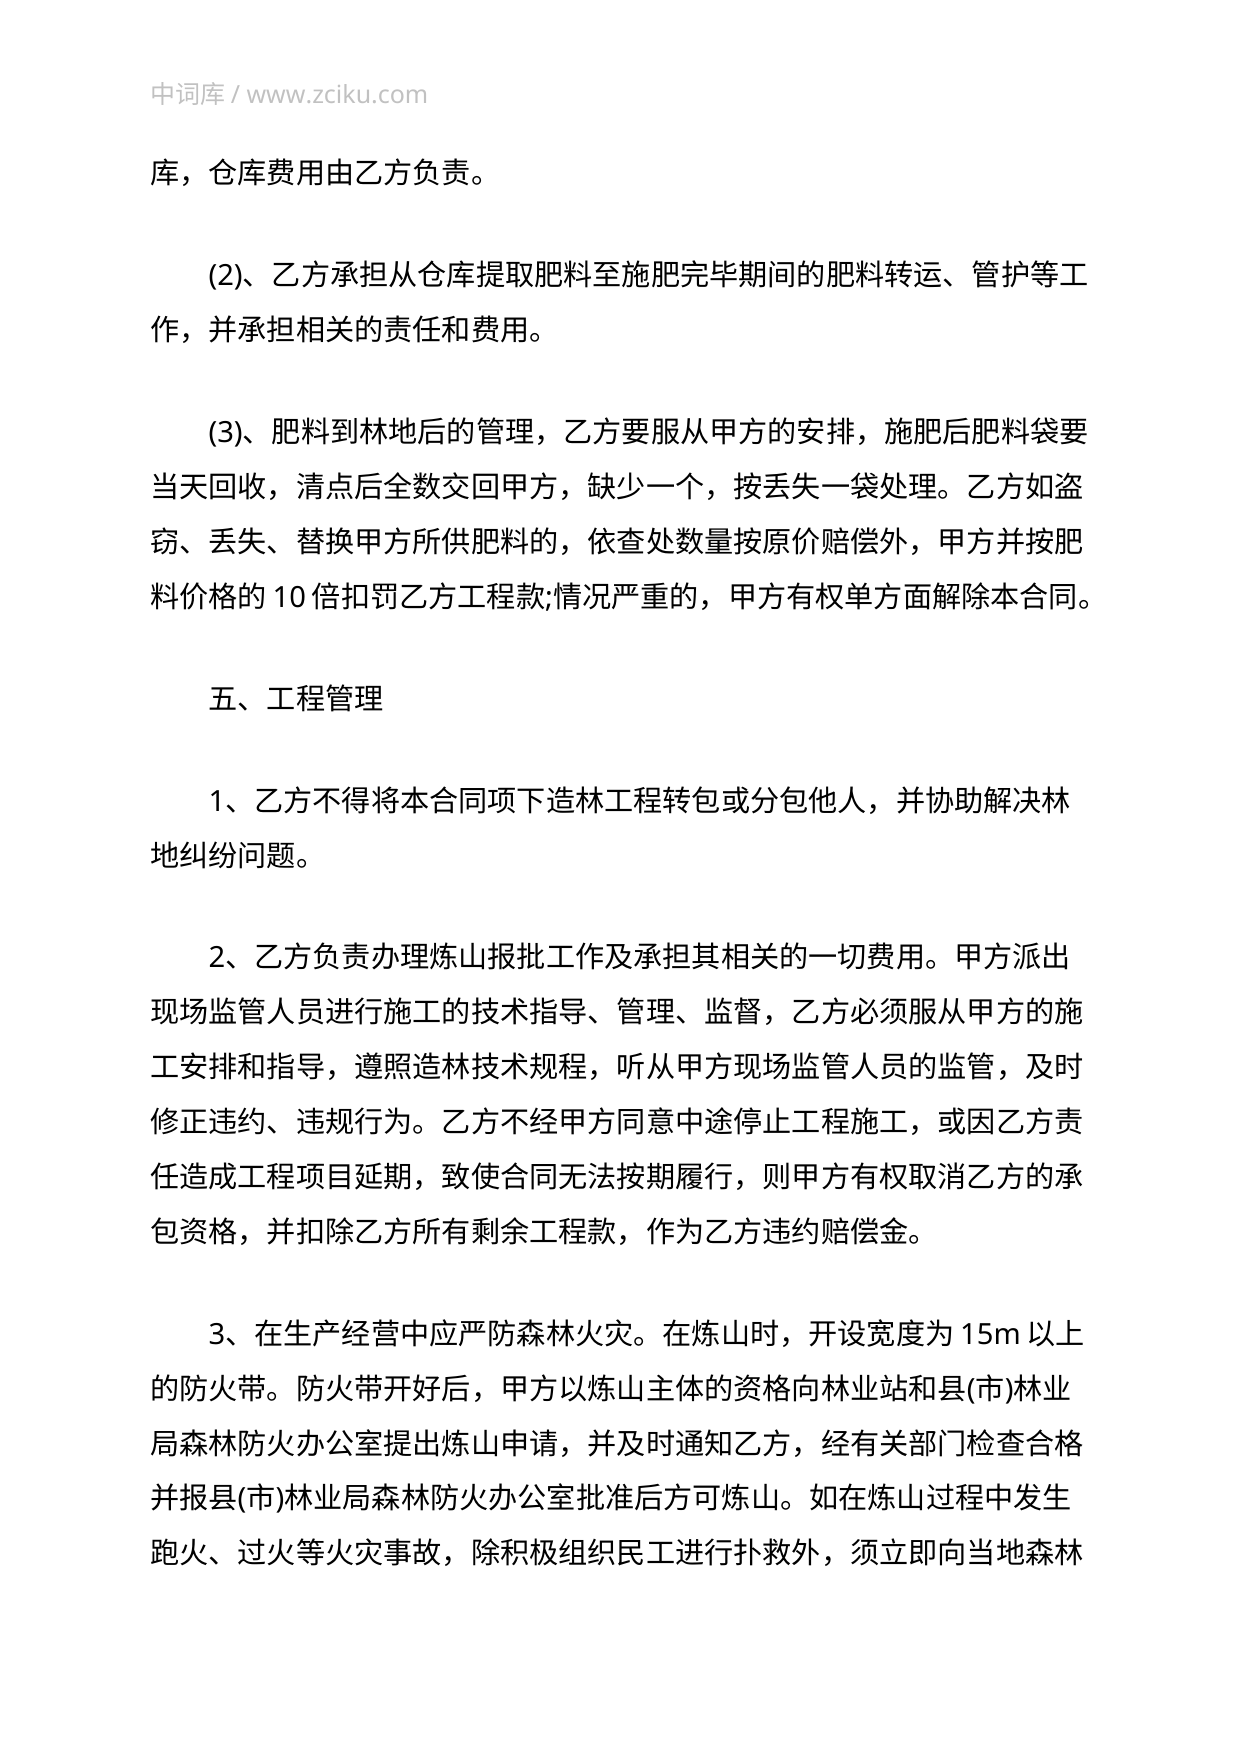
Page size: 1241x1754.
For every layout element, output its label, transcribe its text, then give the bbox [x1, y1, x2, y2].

text (3)、肥料到林地后的管理，乙方要服从甲方的安排，施肥后肥料袋要当天回收，清点后全数交回甲方，缺少一个，按丢失一袋处理。乙方如盗窃、丢失、替换甲方所供肥料的，依查处数量按原价赔偿外，甲方并按肥料价格的10倍扣罚乙方工程款;情况严重的，甲方有权单方面解除本合同。 [150, 408, 1090, 616]
text 1、乙方不得将本合同项下造林工程转包或分包他人，并协助解决林地纠纷问题。 [150, 777, 1090, 874]
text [150, 150, 1090, 192]
text 2、乙方负责办理炼山报批工作及承担其相关的一切费用。甲方派出现场监管人员进行施工的技术指导、管理、监督，乙方必须服从甲方的施工安排和指导，遵照造林技术规程，听从甲方现场监管人员的监管，及时修正违约、违规行为。乙方不经甲方同意中途停止工程施工，或因乙方责任造成工程项目延期，致使合同无法按期履行，则甲方有权取消乙方的承包资格，并扣除乙方所有剩余工程款，作为乙方违约赔偿金。 [150, 934, 1090, 1251]
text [150, 1310, 1090, 1572]
text 五、工程管理 [150, 675, 1090, 718]
text (2)、乙方承担从仓库提取肥料至施肥完毕期间的肥料转运、管护等工作，并承担相关的责任和费用。 [150, 252, 1090, 349]
